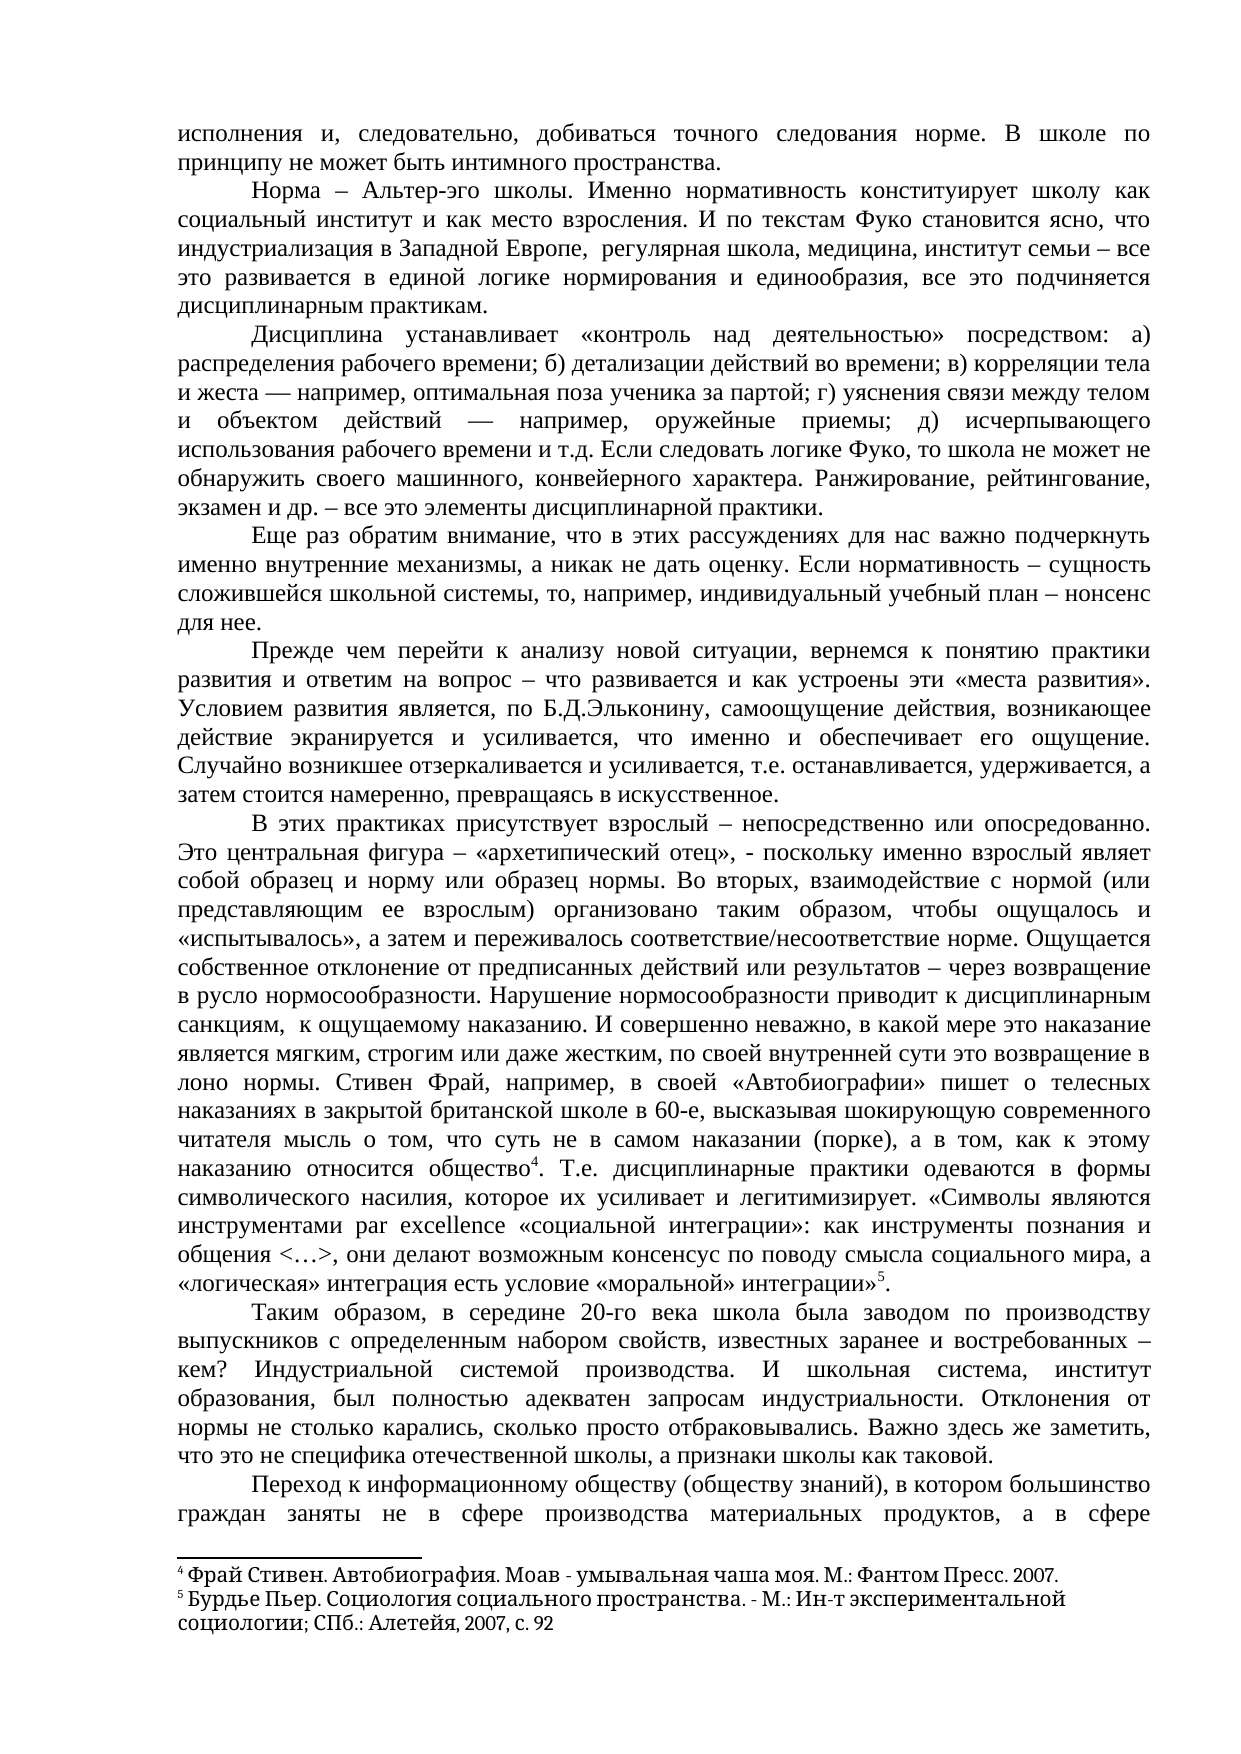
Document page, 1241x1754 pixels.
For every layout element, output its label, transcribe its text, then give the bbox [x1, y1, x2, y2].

text Таким образом, в середине 20-го века школа была заводом по производству выпускников с определенным набором свойств, известных заранее и востребованных – кем? Индустриальной системой производства. И школьная система, институт образования, был полностью адекватен запросам индустриальности. Отклонения от нормы не столько карались, сколько просто отбраковывались. Важно здесь же заметить, что это не специфика отечественной школы, а признаки школы как таковой. [177, 1297, 1152, 1469]
text Прежде чем перейти к анализу новой ситуации, вернемся к понятию практики развития и ответим на вопрос – что развивается и как устроены эти «места развития». Условием развития является, по Б.Д.Эльконину, самоощущение действия, возникающее действие экранируется и усиливается, что именно и обеспечивает его ощущение. Случайно возникшее отзеркаливается и усиливается, т.е. останавливается, удерживается, а затем стоится намеренно, превращаясь в искусственное. [177, 636, 1152, 808]
text Норма – Альтер-эго школы. Именно нормативность конституирует школу как социальный институт и как место взросления. И по текстам Фуко становится ясно, что индустриализация в Западной Европе, регулярная школа, медицина, институт семьи – все это развивается в единой логике нормирования и единообразия, все это подчиняется дисциплинарным практикам. [177, 176, 1152, 319]
text Еще раз обратим внимание, что в этих рассуждениях для нас важно подчеркнуть именно внутренние механизмы, а никак не дать оценку. Если нормативность – сущность сложившейся школьной системы, то, например, индивидуальный учебный план – нонсенс для нее. [177, 521, 1152, 636]
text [177, 1469, 1152, 1527]
text Дисциплина устанавливает «контроль над деятельностью» посредством: а) распределения рабочего времени; б) детализации действий во времени; в) корреляции тела и жеста — например, оптимальная поза ученика за партой; г) уяснения связи между телом и объектом действий — например, оружейные приемы; д) исчерпывающего использования рабочего времени и т.д. Если следовать логике Фуко, то школа не может не обнаружить своего машинного, конвейерного характера. Ранжирование, рейтингование, экзамен и др. – все это элементы дисциплинарной практики. [177, 319, 1152, 521]
text В этих практиках присутствует взрослый – непосредственно или опосредованно. Это центральная фигура – «архетипический отец», - поскольку именно взрослый являет собой образец и норму или образец нормы. Во вторых, взаимодействие с нормой (или представляющим ее взрослым) организовано таким образом, чтобы ощущалось и «испытывалось», а затем и переживалось соответствие/несоответствие норме. Ощущается собственное отклонение от предписанных действий или результатов – через возвращение в русло нормосообразности. Нарушение нормосообразности приводит к дисциплинарным санкциям, к ощущаемому наказанию. И совершенно неважно, в какой мере это наказание является мягким, строгим или даже жестким, по своей внутренней сути это возвращение в лоно нормы. Стивен Фрай, например, в своей «Автобиографии» пишет о телесных наказаниях в закрытой британской школе в 60-е, высказывая шокирующую современного читателя мысль о том, что суть не в самом наказании (порке), а в том, как к этому наказанию относится общество. Т.е. дисциплинарные практики одеваются в формы символического насилия, которое их усиливает и легитимизирует. «Символы являются инструментами par excellence «социальной интеграции»: как инструменты познания и общения <…>, они делают возможным консенсус по поводу смысла социального мира, а «логическая» интеграция есть условие «моральной» интеграции». [177, 808, 1152, 1297]
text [177, 118, 1152, 176]
